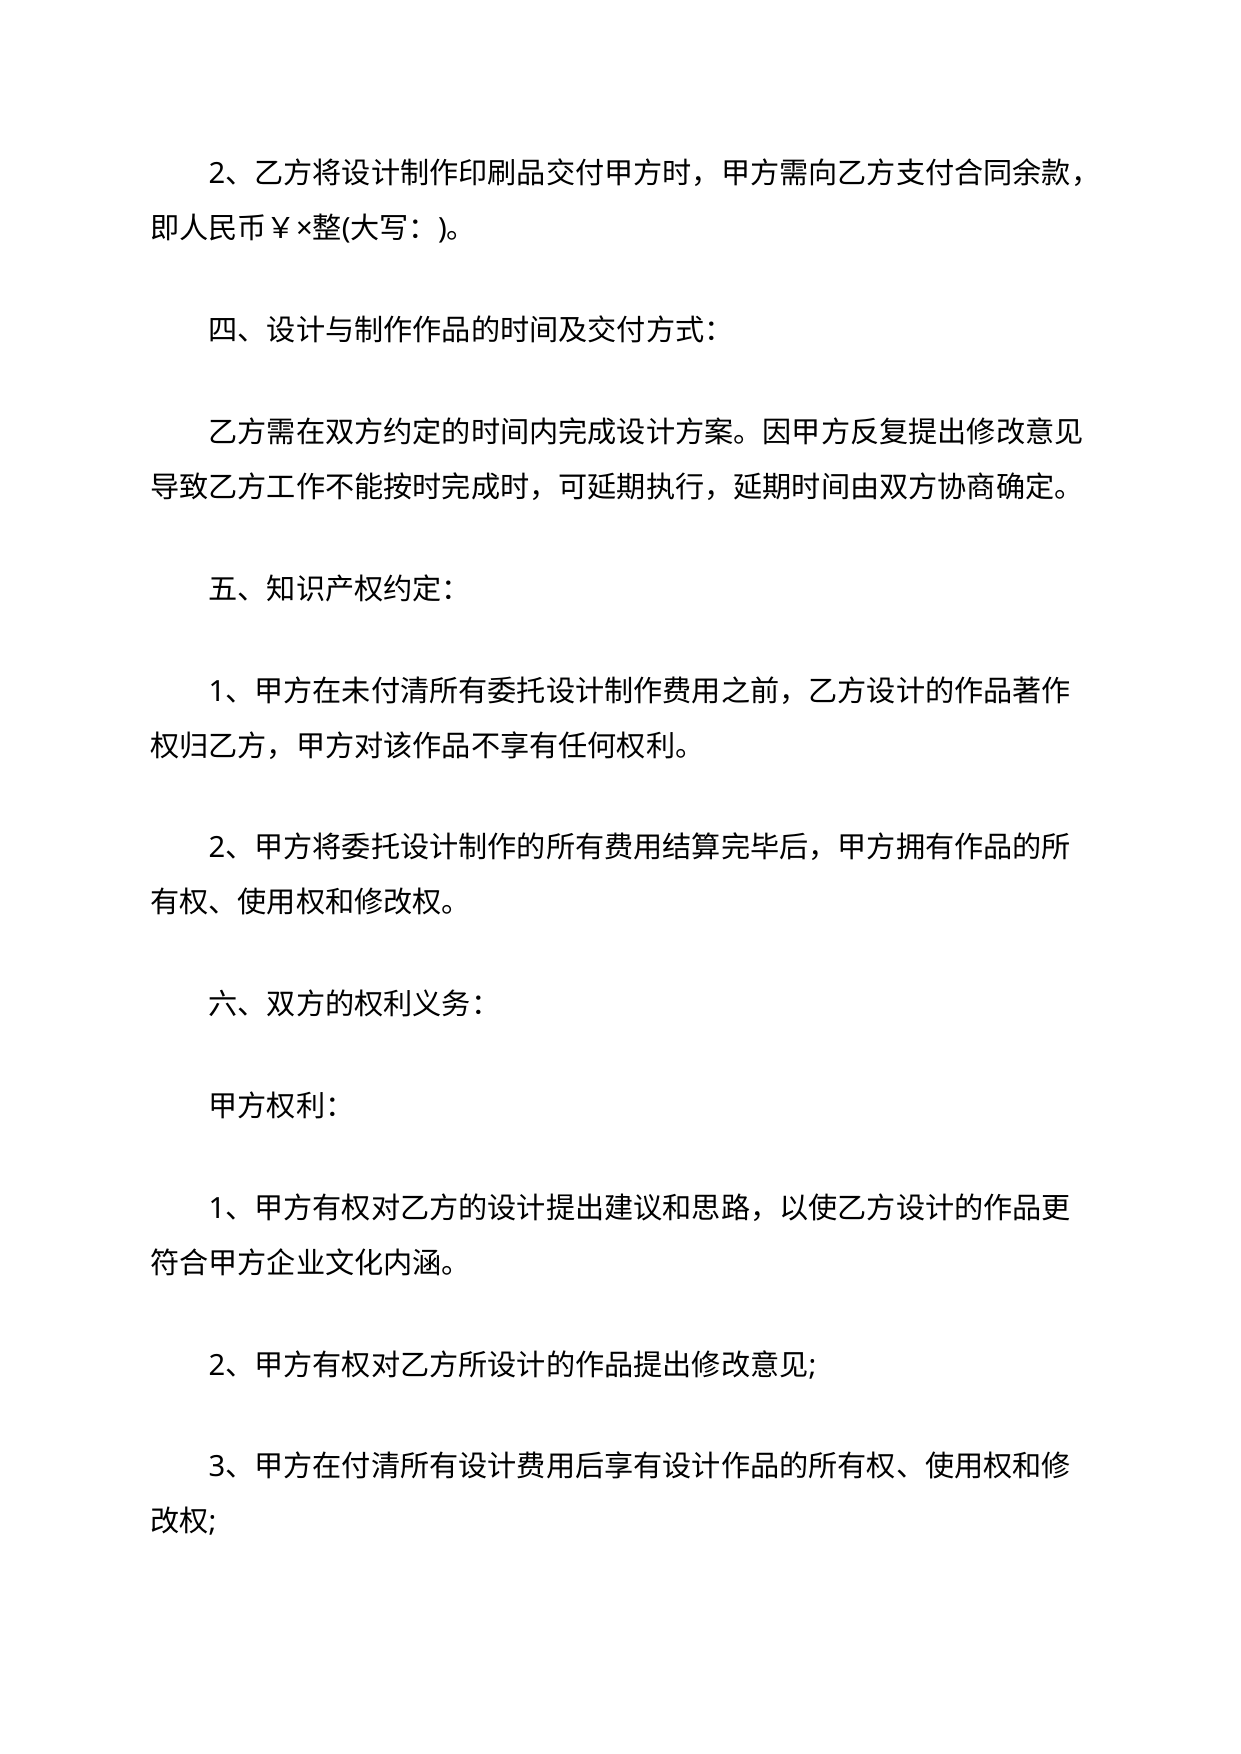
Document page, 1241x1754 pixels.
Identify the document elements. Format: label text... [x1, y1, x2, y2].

text 四、设计与制作作品的时间及交付方式： [150, 307, 1090, 349]
text 3、甲方在付清所有设计费用后享有设计作品的所有权、使用权和修改权; [150, 1443, 1090, 1540]
text 甲方权利： [150, 1082, 1090, 1125]
text 2、甲方有权对乙方所设计的作品提出修改意见; [150, 1341, 1090, 1383]
text 2、乙方将设计制作印刷品交付甲方时，甲方需向乙方支付合同余款，即人民币￥×整(大写：)。 [150, 150, 1090, 247]
text 六、双方的权利义务： [150, 981, 1090, 1023]
text 五、知识产权约定： [150, 565, 1090, 608]
text 乙方需在双方约定的时间内完成设计方案。因甲方反复提出修改意见导致乙方工作不能按时完成时，可延期执行，延期时间由双方协商确定。 [150, 409, 1090, 506]
text 1、甲方在未付清所有委托设计制作费用之前，乙方设计的作品著作权归乙方，甲方对该作品不享有任何权利。 [150, 667, 1090, 764]
text 2、甲方将委托设计制作的所有费用结算完毕后，甲方拥有作品的所有权、使用权和修改权。 [150, 824, 1090, 921]
text 1、甲方有权对乙方的设计提出建议和思路，以使乙方设计的作品更符合甲方企业文化内涵。 [150, 1184, 1090, 1282]
